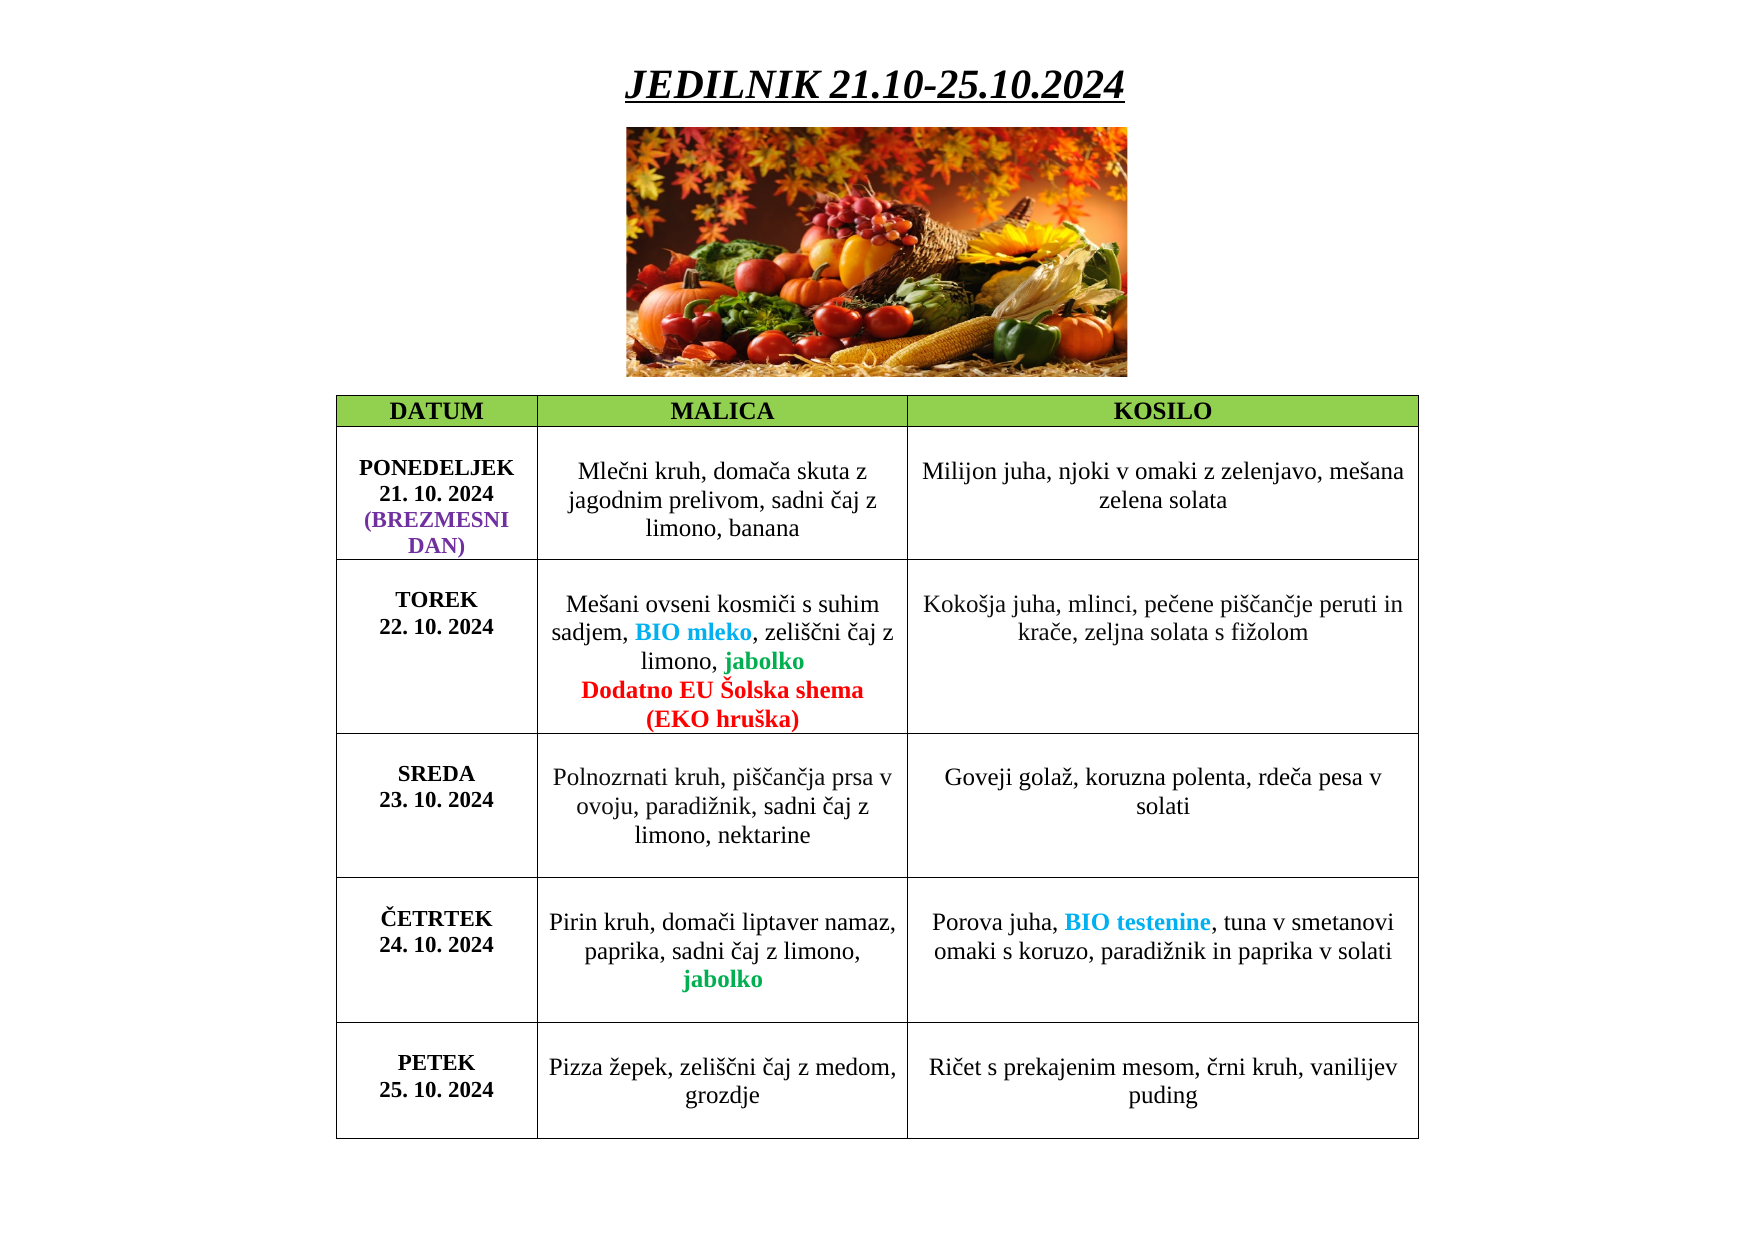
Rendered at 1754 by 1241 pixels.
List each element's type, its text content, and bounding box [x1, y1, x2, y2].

table_header MALICA [538, 396, 907, 426]
table_cell Ričet s prekajenim mesom, črni kruh, vanilijev puding [908, 1023, 1418, 1138]
table_cell Milijon juha, njoki v omaki z zelenjavo, mešana zelena solata [908, 427, 1418, 559]
table_cell PETEK 25. 10. 2024 [337, 1023, 537, 1138]
table_cell Mlečni kruh, domača skuta z jagodnim prelivom, sadni čaj z limono, banana [538, 427, 907, 559]
picture [626, 127, 1128, 377]
text JEDILNIK 21.10-25.10.2024 [148, 59, 1606, 107]
table_cell TOREK 22. 10. 2024 [337, 560, 537, 732]
table_cell SREDA 23. 10. 2024 [337, 734, 537, 877]
table_cell Polnozrnati kruh, piščančja prsa v ovoju, paradižnik, sadni čaj z limono, nektarine [538, 734, 907, 877]
table_cell Porova juha, BIO testenine, tuna v smetanovi omaki s koruzo, paradižnik in paprika v solati [908, 878, 1418, 1022]
table_cell Pirin kruh, domači liptaver namaz, paprika, sadni čaj z limono, jabolko [538, 878, 907, 1022]
table_cell Mešani ovseni kosmiči s suhim sadjem, BIO mleko, zeliščni čaj z limono, jabolko Dodatno EU Šolska shema (EKO hruška) [538, 560, 907, 732]
table_cell PONEDELJEK 21. 10. 2024 (BREZMESNI DAN) [337, 427, 537, 559]
table_header KOSILO [908, 396, 1418, 426]
table_cell Kokošja juha, mlinci, pečene piščančje peruti in krače, zeljna solata s fižolom [908, 560, 1418, 732]
table_header DATUM [337, 396, 537, 426]
table_cell ČETRTEK 24. 10. 2024 [337, 878, 537, 1022]
table_cell Goveji golaž, koruzna polenta, rdeča pesa v solati [908, 734, 1418, 877]
table_cell Pizza žepek, zeliščni čaj z medom, grozdje [538, 1023, 907, 1138]
